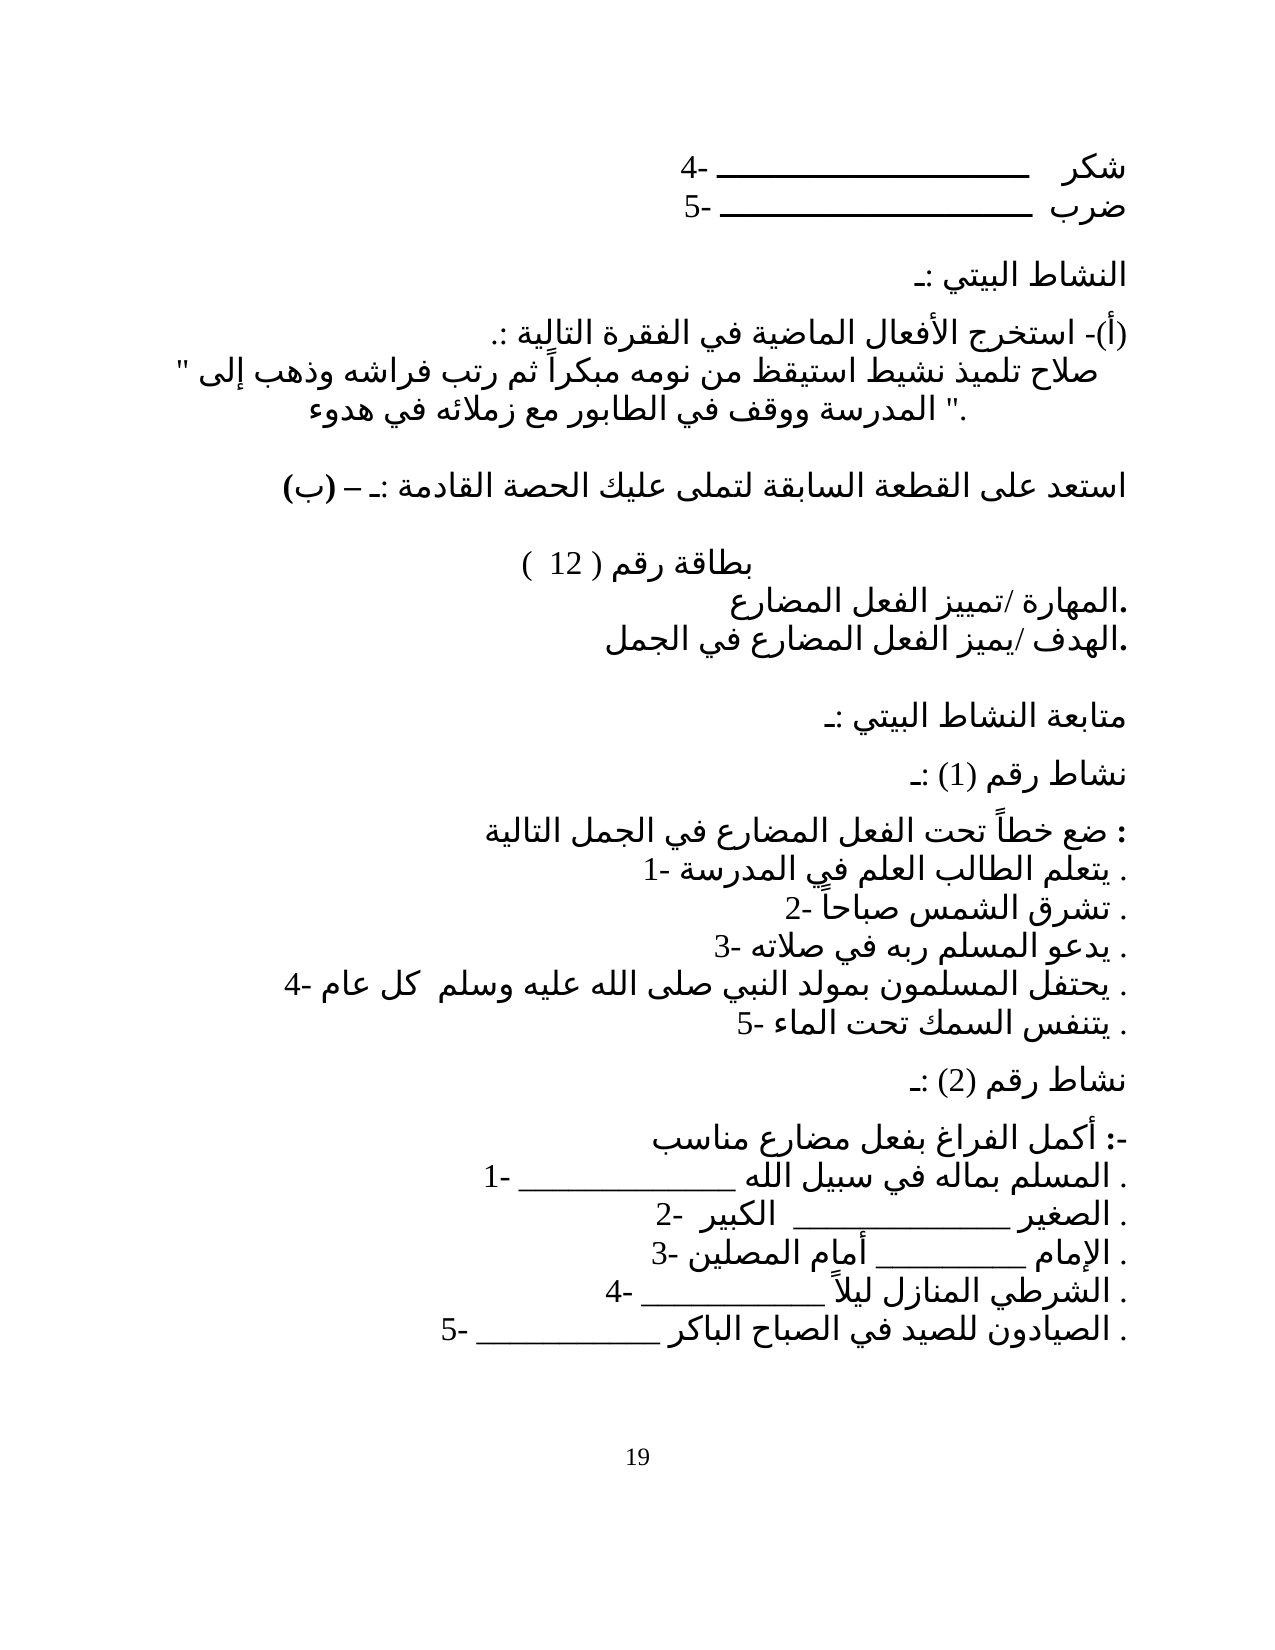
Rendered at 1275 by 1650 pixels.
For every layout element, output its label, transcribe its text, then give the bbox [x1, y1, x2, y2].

text 2- تشرق الشمس صباحاً . [148, 888, 1127, 926]
text (أ)- استخرج الأفعال الماضية في الفقرة التالية :. [148, 313, 1127, 351]
text 4- ___________ الشرطي المنازل ليلاً . [148, 1271, 1127, 1310]
text (ب) – استعد على القطعة السابقة لتملى عليك الحصة القادمة :ـ [148, 466, 1127, 505]
text المهارة /تمييز الفعل المضارع. [148, 581, 1127, 620]
text 4- شكر ــــــــــــــــــــــــــــــــ [148, 148, 1127, 186]
text الهدف /يميز الفعل المضارع في الجمل. [148, 620, 1127, 658]
text ضع خطاً تحت الفعل المضارع في الجمل التالية : [148, 811, 1127, 850]
text 5- ضرب ــــــــــــــــــــــــــــــــ [148, 186, 1127, 224]
text 1- يتعلم الطالب العلم في المدرسة . [148, 850, 1127, 888]
text 1- _____________ المسلم بماله في سبيل الله . [148, 1156, 1127, 1195]
text 5- ___________ الصيادون للصيد في الصباح الباكر . [148, 1310, 1127, 1348]
text متابعة النشاط البيتي :ـ [148, 696, 1127, 735]
text 5- يتنفس السمك تحت الماء . [148, 1003, 1127, 1041]
text بطاقة رقم ( 12 ) [148, 543, 1127, 581]
text 4- يحتفل المسلمون بمولد النبي صلى الله عليه وسلم كل عام . [148, 965, 1127, 1003]
text النشاط البيتي :ـ [148, 256, 1127, 294]
text 2- الصغير _____________ الكبير . [148, 1195, 1127, 1233]
text أكمل الفراغ بفعل مضارع مناسب :- [148, 1118, 1127, 1156]
text " صلاح تلميذ نشيط استيقظ من نومه مبكراً ثم رتب فراشه وذهب إلى المدرسة ووقف في الطابور مع زملائه في هدوء ". [148, 351, 1127, 428]
text نشاط رقم (1) :ـ [148, 754, 1127, 792]
text 3- الإمام _________ أمام المصلين . [148, 1233, 1127, 1271]
text نشاط رقم (2) :ـ [148, 1061, 1127, 1099]
text 3- يدعو المسلم ربه في صلاته . [148, 926, 1127, 965]
